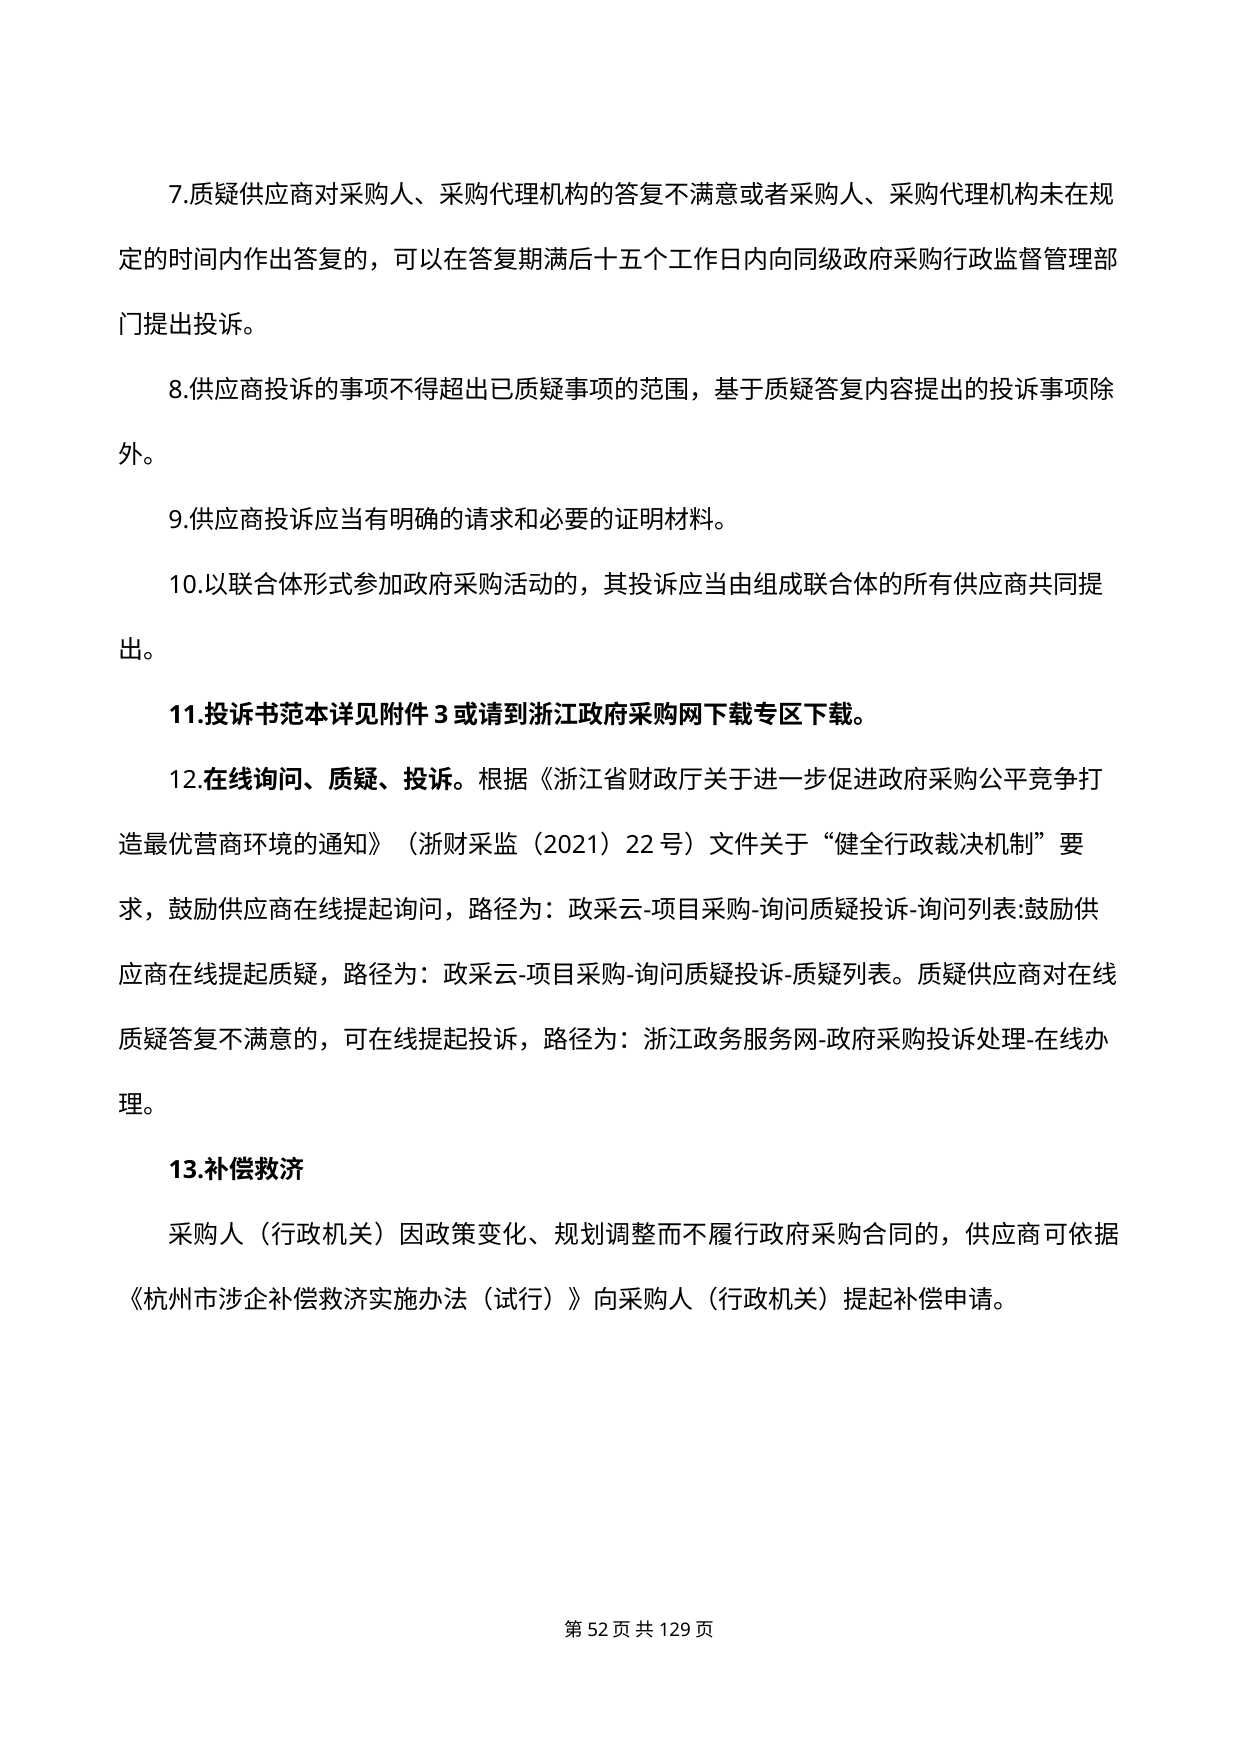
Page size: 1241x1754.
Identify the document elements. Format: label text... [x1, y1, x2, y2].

list 8.供应商投诉的事项不得超出已质疑事项的范围，基于质疑答复内容提出的投诉事项除外。 [118, 356, 1122, 486]
list 9.供应商投诉应当有明确的请求和必要的证明材料。 [118, 486, 1122, 551]
list 7.质疑供应商对采购人、采购代理机构的答复不满意或者采购人、采购代理机构未在规定的时间内作出答复的，可以在答复期满后十五个工作日内向同级政府采购行政监督管理部门提出投诉。 [118, 161, 1122, 356]
list 12.在线询问、质疑、投诉。根据《浙江省财政厅关于进一步促进政府采购公平竞争打造最优营商环境的通知》（浙财采监（2021）22号）文件关于“健全行政裁决机制”要求，鼓励供应商在线提起询问，路径为：政采云-项目采购-询问质疑投诉-询问列表:鼓励供应商在线提起质疑，路径为：政采云-项目采购-询问质疑投诉-质疑列表。质疑供应商对在线质疑答复不满意的，可在线提起投诉，路径为：浙江政务服务网-政府采购投诉处理-在线办理。 [118, 746, 1122, 1136]
subtitle 采购人（行政机关）因政策变化、规划调整而不履行政府采购合同的，供应商可依据《杭州市涉企补偿救济实施办法（试行）》向采购人（行政机关）提起补偿申请。 [118, 1201, 1122, 1331]
list 10.以联合体形式参加政府采购活动的，其投诉应当由组成联合体的所有供应商共同提出。 [118, 551, 1122, 681]
subtitle 13.补偿救济 [118, 1136, 1122, 1201]
list 11.投诉书范本详见附件3或请到浙江政府采购网下载专区下载。 [118, 681, 1122, 746]
